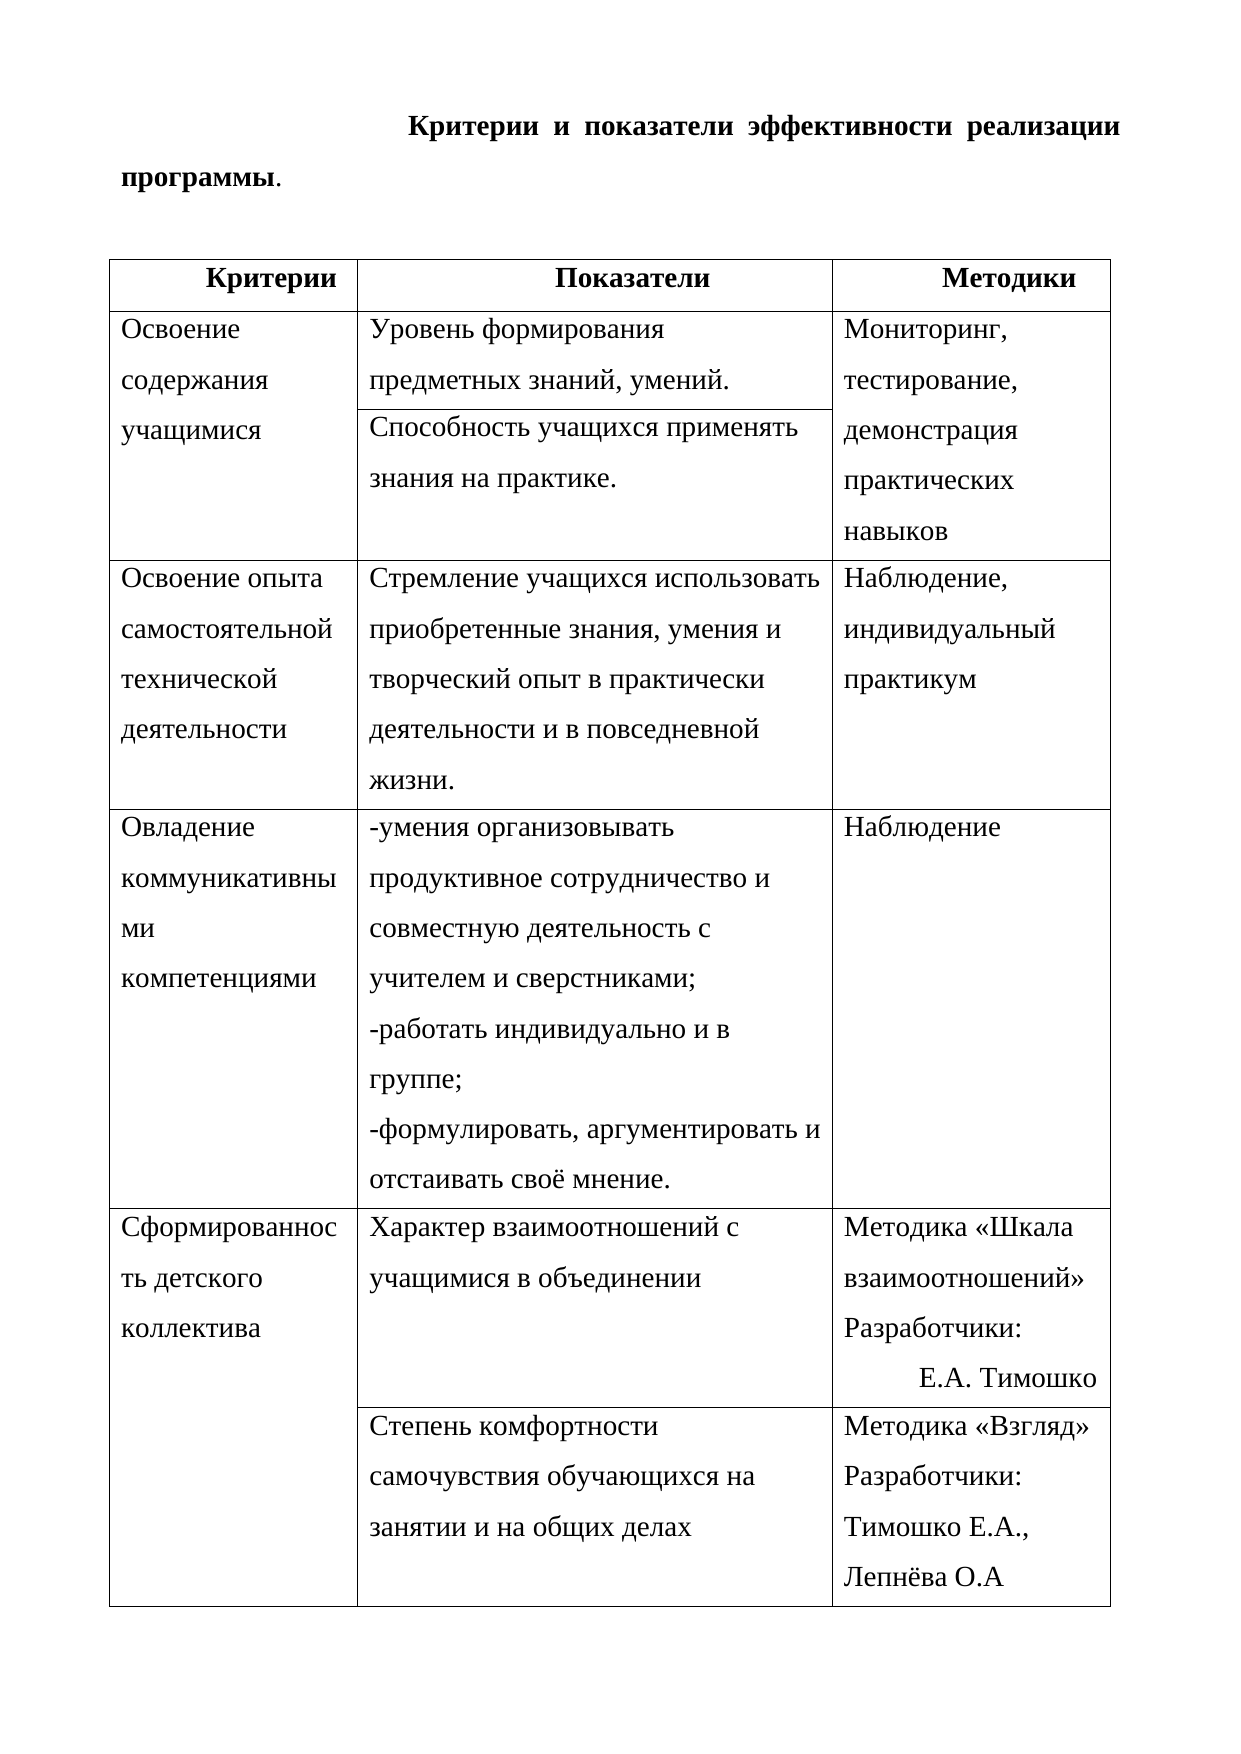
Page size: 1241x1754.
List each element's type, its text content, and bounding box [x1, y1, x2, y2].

table_cell Методика «Шкала взаимоотношений» Разработчики: Е.А. Тимошко [833, 1209, 1110, 1407]
table_cell Сформированность детского коллектива [110, 1209, 357, 1606]
table_cell Характер взаимоотношений с учащимися в объединении [358, 1209, 832, 1407]
table_cell Мониторинг, тестирование, демонстрация практических навыков [833, 312, 1110, 559]
table_header Показатели [358, 260, 832, 311]
table_cell -умения организовывать продуктивное сотрудничество и совместную деятельность с учителем и сверстниками; -работать индивидуально и в группе; -формулировать, аргументировать и отстаивать своё мнение. [358, 810, 832, 1208]
table_cell Наблюдение, индивидуальный практикум [833, 561, 1110, 808]
table_cell Уровень формирования предметных знаний, умений. [358, 312, 832, 408]
table_header Критерии [110, 260, 357, 311]
list Критерии и показатели эффективности реализации программы. [121, 108, 1122, 192]
table_cell Освоение содержания учащимися [110, 312, 357, 559]
table_cell Степень комфортности самочувствия обучающихся на занятии и на общих делах [358, 1408, 832, 1606]
table_cell Методика «Взгляд» Разработчики: Тимошко Е.А., Лепнёва О.А [833, 1408, 1110, 1606]
table_cell Способность учащихся применять знания на практике. [358, 410, 832, 559]
table_cell Наблюдение [833, 810, 1110, 1208]
table_header Методики [833, 260, 1110, 311]
table_cell Стремление учащихся использовать приобретенные знания, умения и творческий опыт в практически деятельности и в повседневной жизни. [358, 561, 832, 808]
table_cell Освоение опыта самостоятельной технической деятельности [110, 561, 357, 808]
table_cell Овладение коммуникативными компетенциями [110, 810, 357, 1208]
